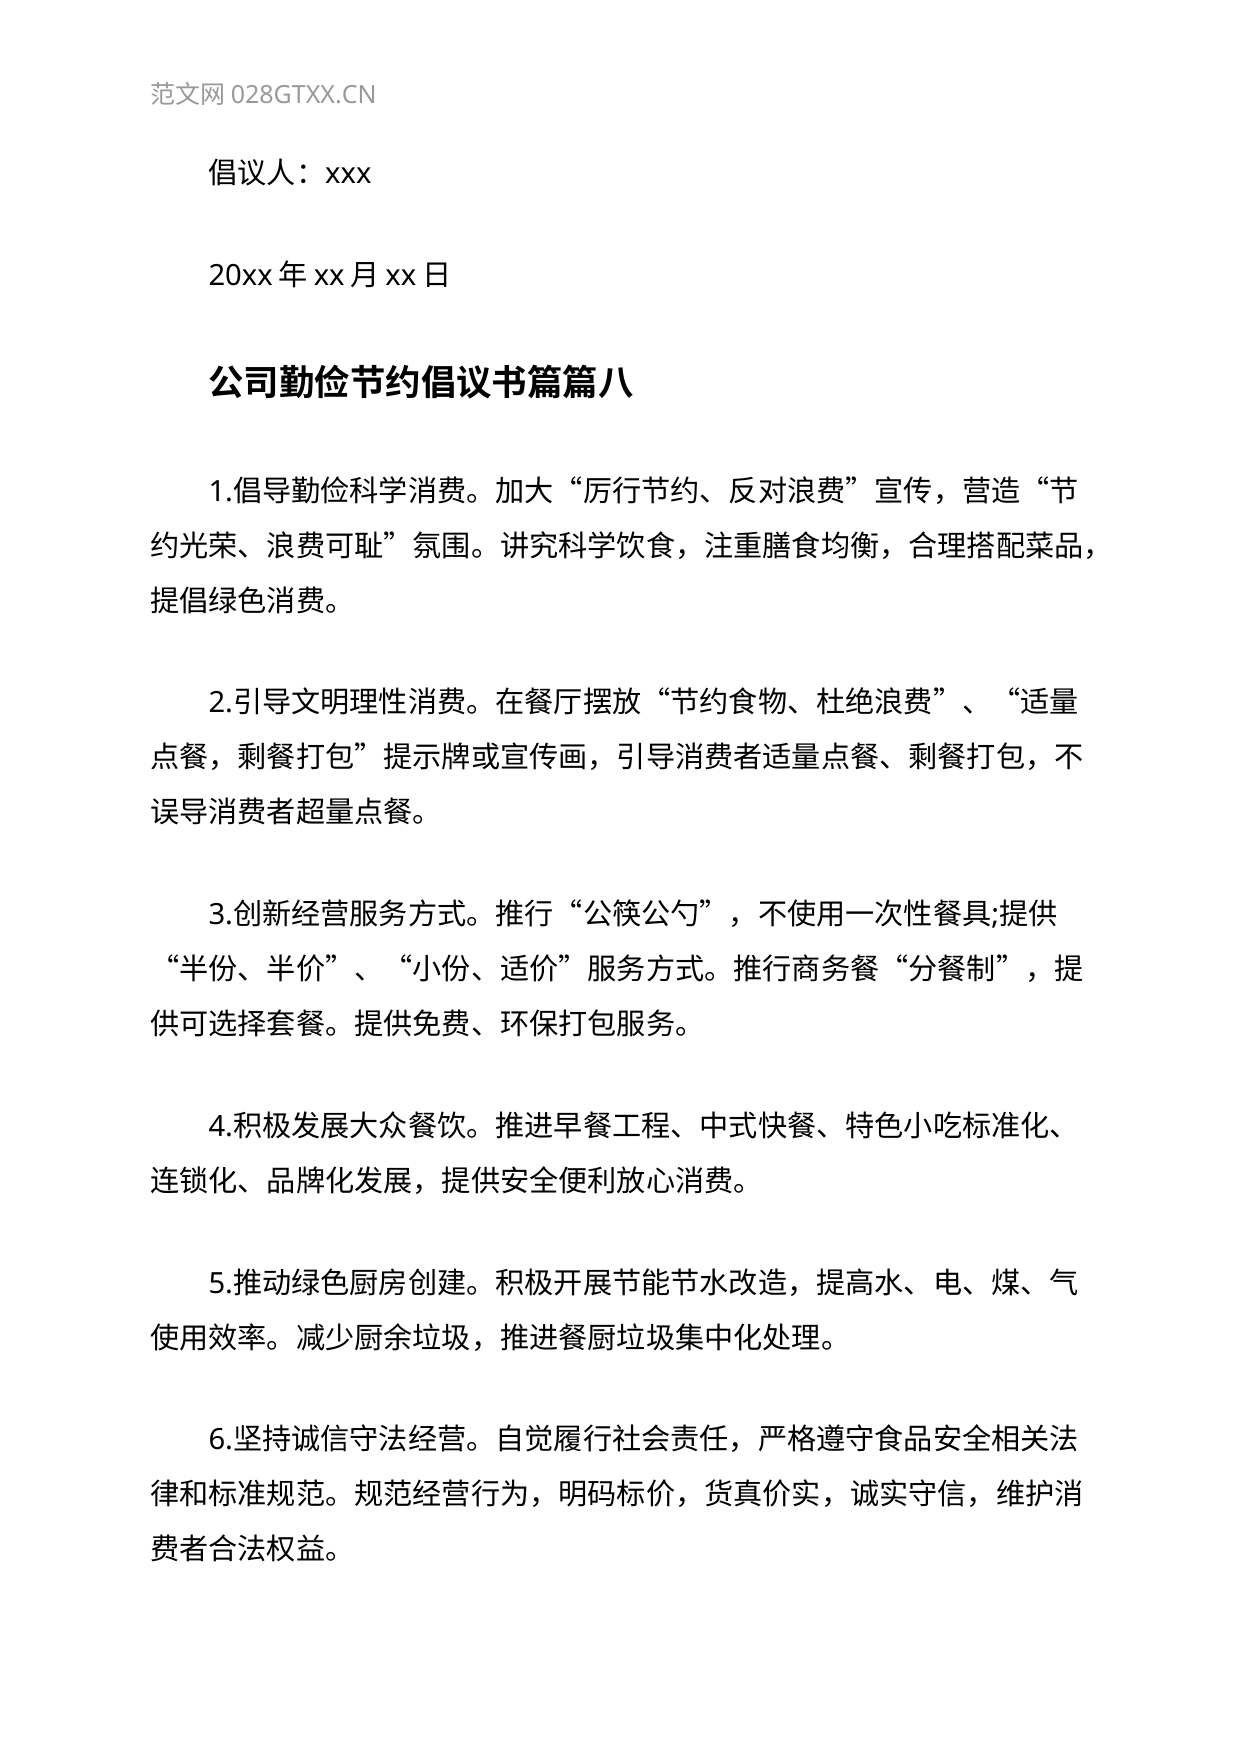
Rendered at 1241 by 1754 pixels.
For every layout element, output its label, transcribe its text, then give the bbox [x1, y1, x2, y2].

text 1.倡导勤俭科学消费。加大“厉行节约、反对浪费”宣传，营造“节约光荣、浪费可耻”氛围。讲究科学饮食，注重膳食均衡，合理搭配菜品，提倡绿色消费。 [150, 467, 1090, 619]
text 2.引导文明理性消费。在餐厅摆放“节约食物、杜绝浪费”、“适量点餐，剩餐打包”提示牌或宣传画，引导消费者适量点餐、剩餐打包，不误导消费者超量点餐。 [150, 679, 1090, 831]
text 5.推动绿色厨房创建。积极开展节能节水改造，提高水、电、煤、气使用效率。减少厨余垃圾，推进餐厨垃圾集中化处理。 [150, 1259, 1090, 1356]
text 倡议人：xxx [150, 150, 1090, 192]
text 公司勤俭节约倡议书篇篇八 [150, 354, 1090, 405]
text 4.积极发展大众餐饮。推进早餐工程、中式快餐、特色小吃标准化、连锁化、品牌化发展，提供安全便利放心消费。 [150, 1102, 1090, 1200]
text 20xx年xx月xx日 [150, 252, 1090, 294]
text 3.创新经营服务方式。推行“公筷公勺”，不使用一次性餐具;提供“半份、半价”、“小份、适价”服务方式。推行商务餐“分餐制”，提供可选择套餐。提供免费、环保打包服务。 [150, 891, 1090, 1043]
text 6.坚持诚信守法经营。自觉履行社会责任，严格遵守食品安全相关法律和标准规范。规范经营行为，明码标价，货真价实，诚实守信，维护消费者合法权益。 [150, 1416, 1090, 1568]
